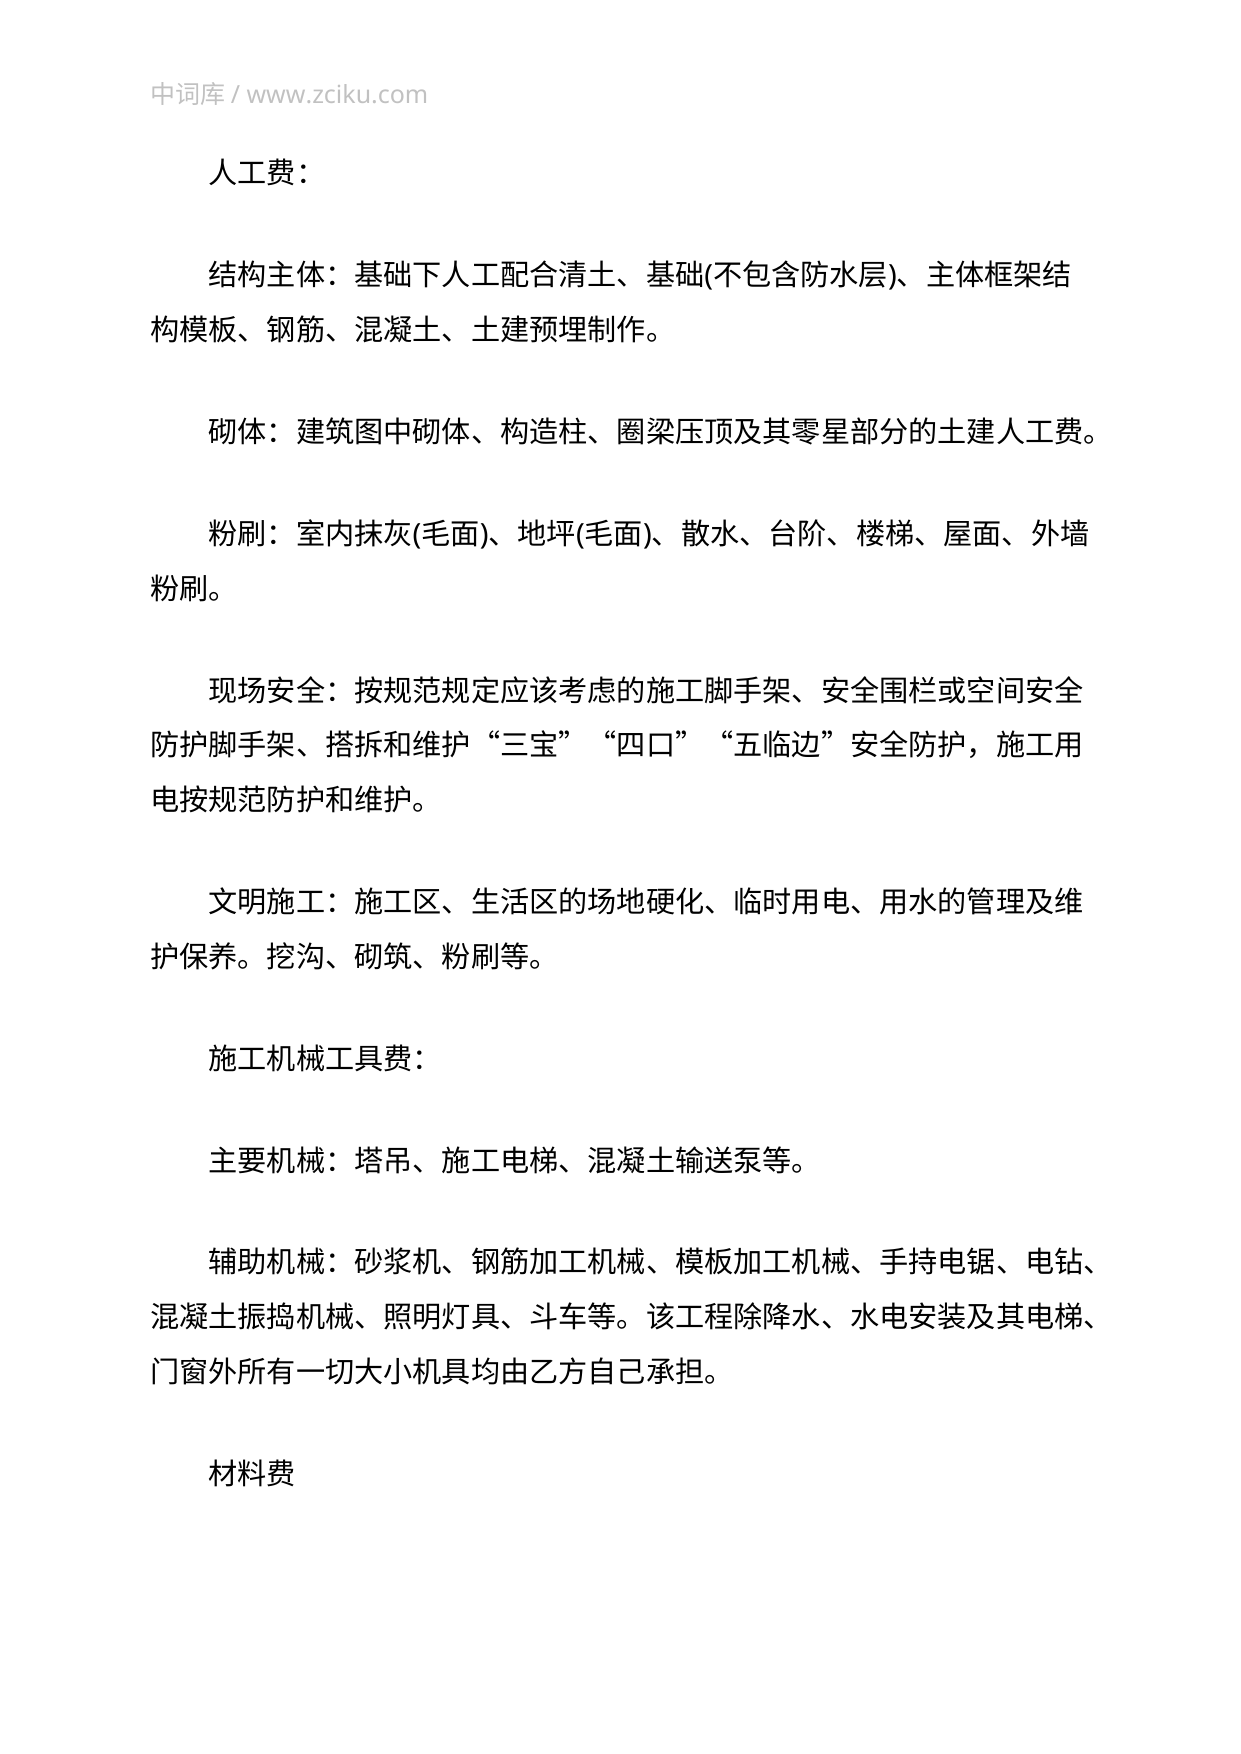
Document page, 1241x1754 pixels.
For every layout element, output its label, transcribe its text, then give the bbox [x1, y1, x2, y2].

text 现场安全：按规范规定应该考虑的施工脚手架、安全围栏或空间安全防护脚手架、搭拆和维护“三宝”“四口”“五临边”安全防护，施工用电按规范防护和维护。 [150, 667, 1090, 819]
text 主要机械：塔吊、施工电梯、混凝土输送泵等。 [150, 1137, 1090, 1179]
text 人工费： [150, 150, 1090, 192]
text 粉刷：室内抹灰(毛面)、地坪(毛面)、散水、台阶、楼梯、屋面、外墙粉刷。 [150, 510, 1090, 608]
text 文明施工：施工区、生活区的场地硬化、临时用电、用水的管理及维护保养。挖沟、砌筑、粉刷等。 [150, 879, 1090, 976]
text 砌体：建筑图中砌体、构造柱、圈梁压顶及其零星部分的土建人工费。 [150, 408, 1090, 451]
text 结构主体：基础下人工配合清土、基础(不包含防水层)、主体框架结构模板、钢筋、混凝土、土建预埋制作。 [150, 252, 1090, 349]
text 材料费 [150, 1450, 1090, 1493]
text 施工机械工具费： [150, 1035, 1090, 1078]
text 辅助机械：砂浆机、钢筋加工机械、模板加工机械、手持电锯、电钻、混凝土振捣机械、照明灯具、斗车等。该工程除降水、水电安装及其电梯、门窗外所有一切大小机具均由乙方自己承担。 [150, 1239, 1090, 1391]
